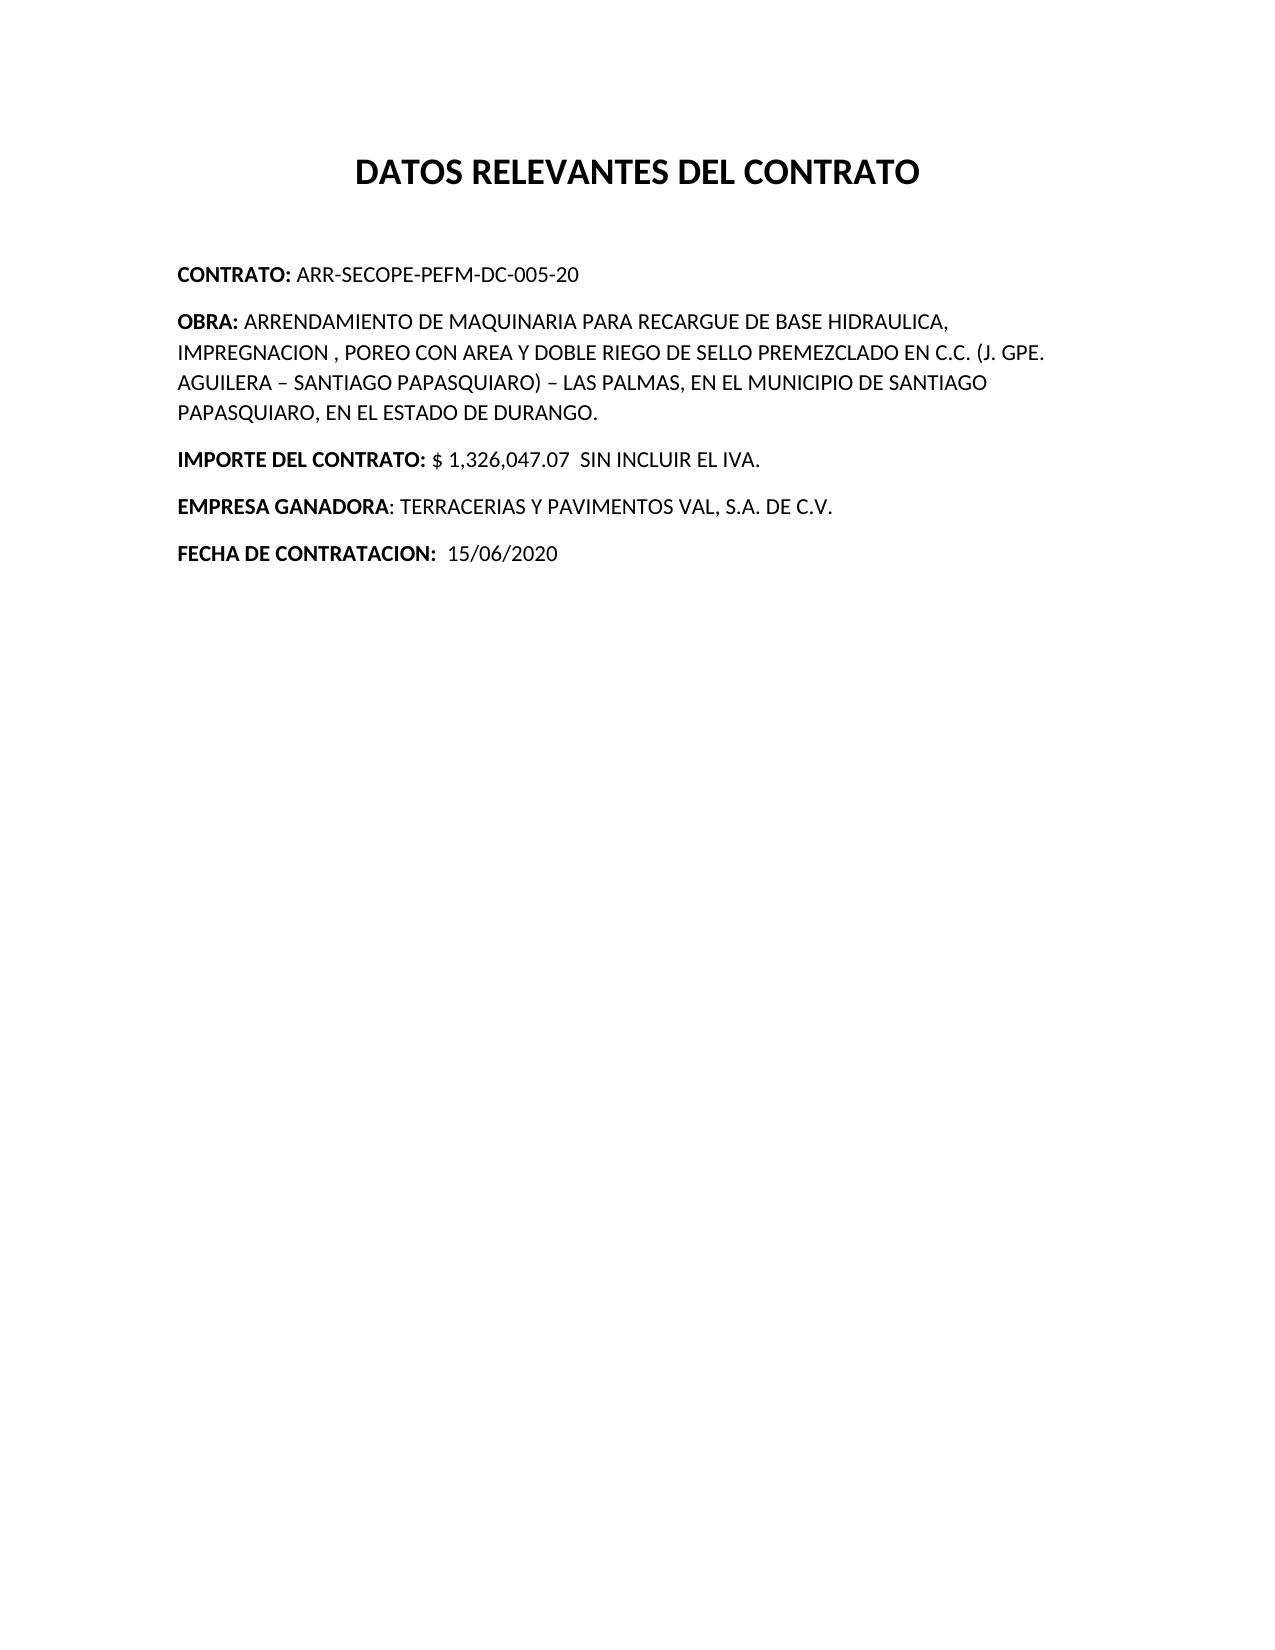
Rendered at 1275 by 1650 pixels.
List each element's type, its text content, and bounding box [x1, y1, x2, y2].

text IMPORTE DEL CONTRATO: $ 1,326,047.07 SIN INCLUIR EL IVA. [177, 445, 1098, 473]
text CONTRATO: ARR-SECOPE-PEFM-DC-005-20 [177, 261, 1098, 289]
text OBRA: ARRENDAMIENTO DE MAQUINARIA PARA RECARGUE DE BASE HIDRAULICA, IMPREGNACION , POREO CON AREA Y DOBLE RIEGO DE SELLO PREMEZCLADO EN C.C. (J. GPE. AGUILERA – SANTIAGO PAPASQUIARO) – LAS PALMAS, EN EL MUNICIPIO DE SANTIAGO PAPASQUIARO, EN EL ESTADO DE DURANGO. [177, 307, 1098, 426]
text EMPRESA GANADORA: TERRACERIAS Y PAVIMENTOS VAL, S.A. DE C.V. [177, 492, 1098, 520]
text DATOS RELEVANTES DEL CONTRATO [177, 148, 1098, 193]
text FECHA DE CONTRATACION: 15/06/2020 [177, 539, 1098, 567]
